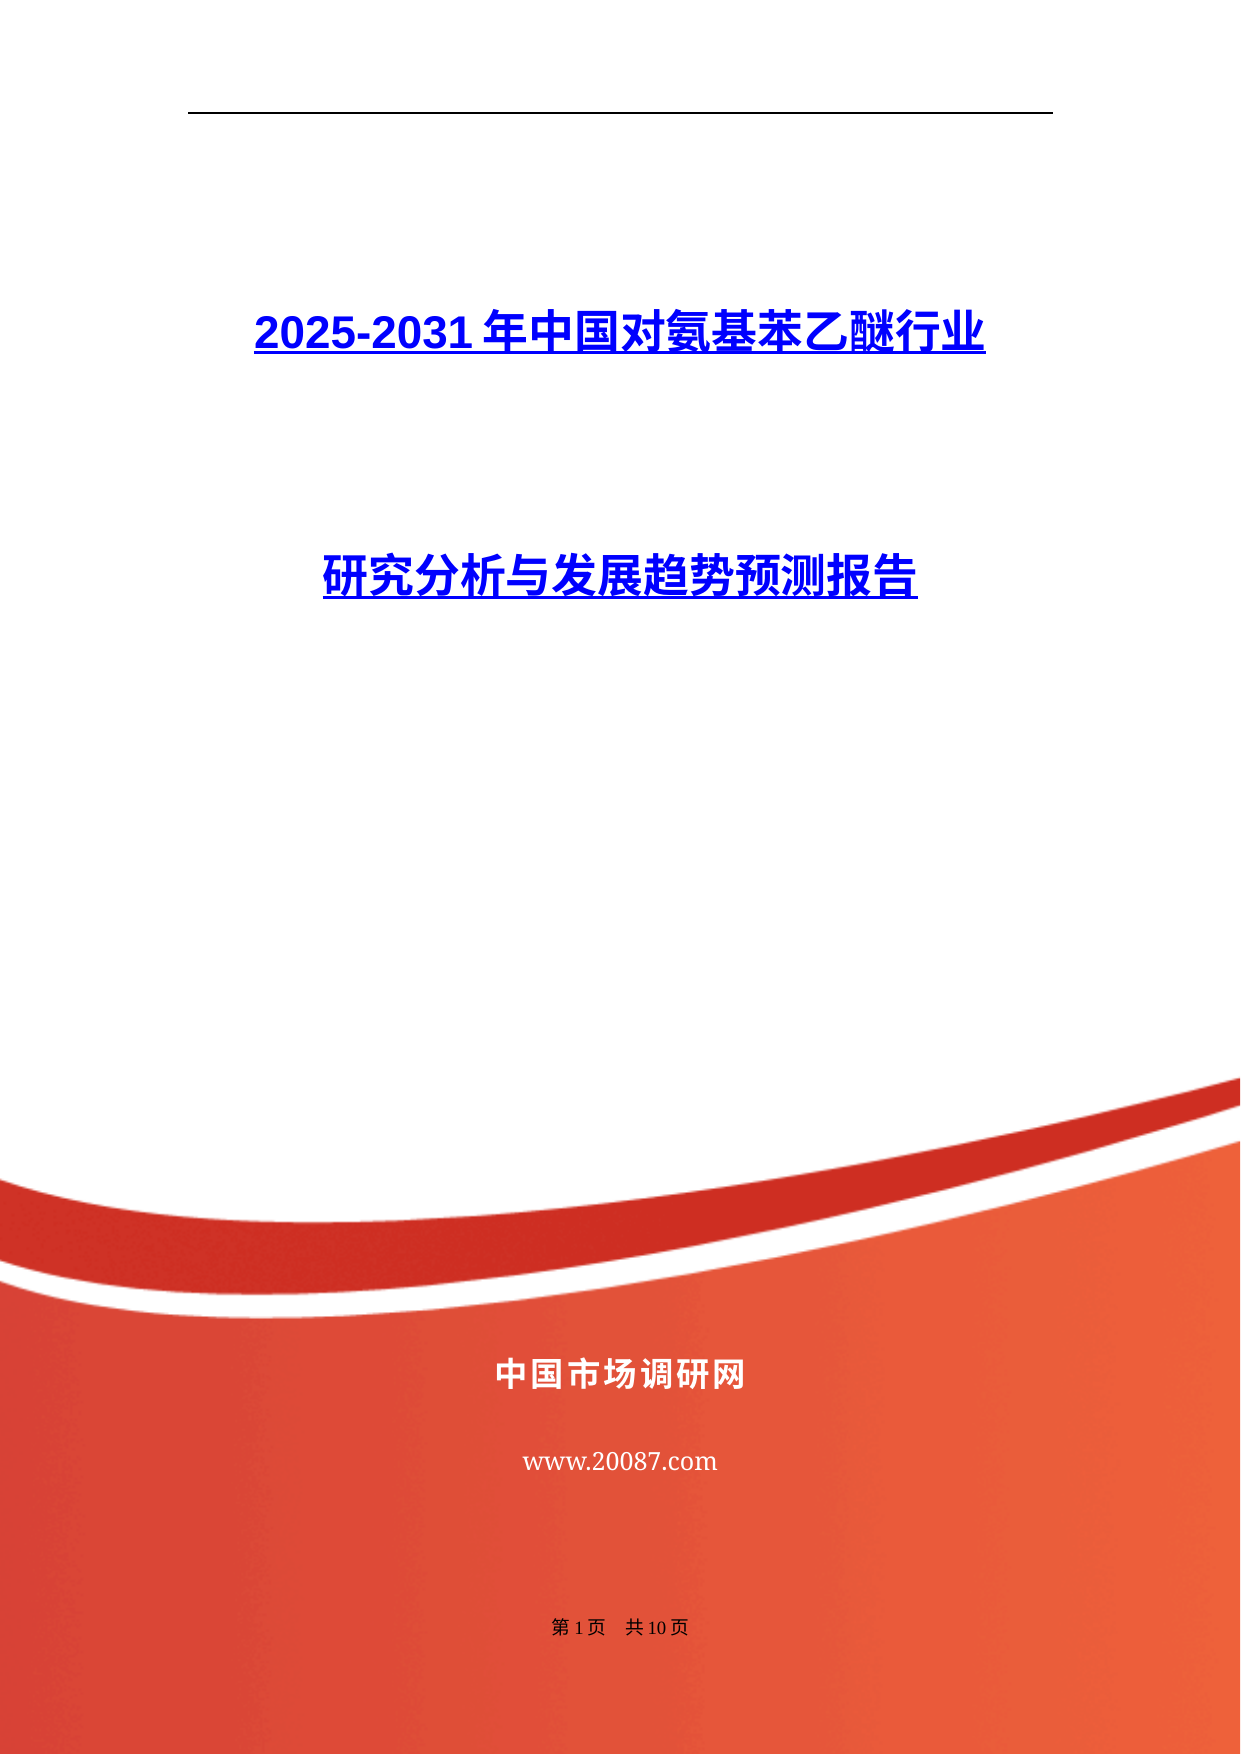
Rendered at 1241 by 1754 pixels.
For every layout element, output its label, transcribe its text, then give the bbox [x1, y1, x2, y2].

subtitle 中国市场调研网 [187, 1339, 1053, 1404]
picture [0, 1006, 1241, 1754]
table_header 2025-2031年中国对氨基苯乙醚行业研究分析与发展趋势预测报告 [188, 207, 1053, 773]
text www.20087.com [187, 1428, 1053, 1493]
